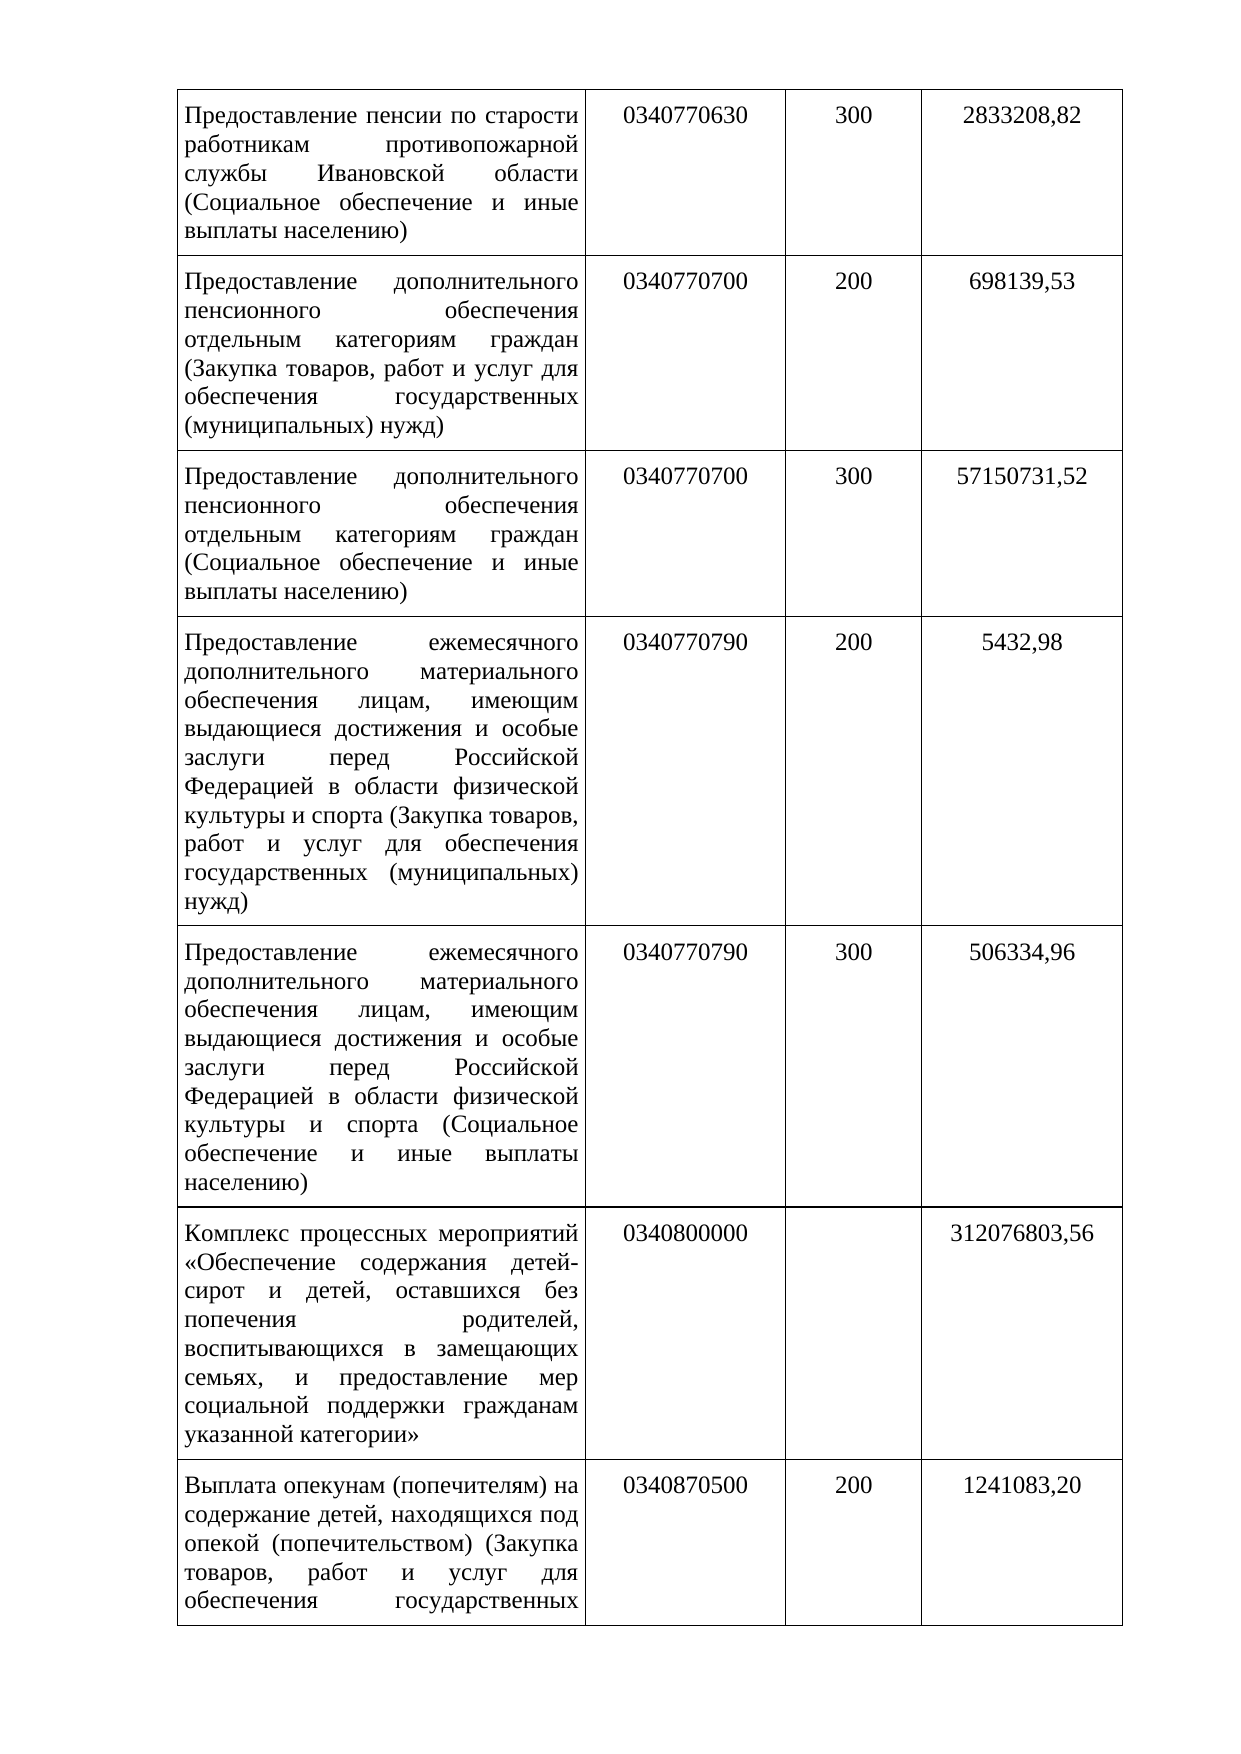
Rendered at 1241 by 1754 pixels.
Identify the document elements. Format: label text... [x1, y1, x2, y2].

table_cell Предоставление пенсии по старости работникам противопожарной службы Ивановской области (Социальное обеспечение и иные выплаты населению) [178, 90, 585, 255]
table_cell 300 [786, 90, 921, 255]
table_cell Предоставление дополнительного пенсионного обеспечения отдельным категориям граждан (Социальное обеспечение и иные выплаты населению) [178, 451, 585, 616]
table_cell 506334,96 [922, 926, 1122, 1206]
table_cell 1241083,20 [922, 1460, 1122, 1625]
table_cell 300 [786, 926, 921, 1206]
table_cell 0340770630 [586, 90, 785, 255]
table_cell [178, 1460, 585, 1625]
table_cell 200 [786, 617, 921, 925]
table_cell 0340770790 [586, 617, 785, 925]
table_cell 698139,53 [922, 256, 1122, 449]
table_cell 200 [786, 256, 921, 449]
table_cell 0340770700 [586, 256, 785, 449]
table_cell Предоставление ежемесячного дополнительного материального обеспечения лицам, имеющим выдающиеся достижения и особые заслуги перед Российской Федерацией в области физической культуры и спорта (Закупка товаров, работ и услуг для обеспечения государственных (муниципальных) нужд) [178, 617, 585, 925]
table_cell 0340870500 [586, 1460, 785, 1625]
table_cell 0340770790 [586, 926, 785, 1206]
table_cell Комплекс процессных мероприятий «Обеспечение содержания детей-сирот и детей, оставшихся без попечения родителей, воспитывающихся в замещающих семьях, и предоставление мер социальной поддержки гражданам указанной категории» [178, 1208, 585, 1459]
table_cell 312076803,56 [922, 1208, 1122, 1459]
table_cell 200 [786, 1460, 921, 1625]
table_cell 300 [786, 451, 921, 616]
table_cell 0340800000 [586, 1208, 785, 1459]
table_cell [786, 1208, 921, 1459]
table_cell Предоставление ежемесячного дополнительного материального обеспечения лицам, имеющим выдающиеся достижения и особые заслуги перед Российской Федерацией в области физической культуры и спорта (Социальное обеспечение и иные выплаты населению) [178, 926, 585, 1206]
table_cell 2833208,82 [922, 90, 1122, 255]
table_cell 0340770700 [586, 451, 785, 616]
table_cell 5432,98 [922, 617, 1122, 925]
table_cell 57150731,52 [922, 451, 1122, 616]
table_cell Предоставление дополнительного пенсионного обеспечения отдельным категориям граждан (Закупка товаров, работ и услуг для обеспечения государственных (муниципальных) нужд) [178, 256, 585, 449]
